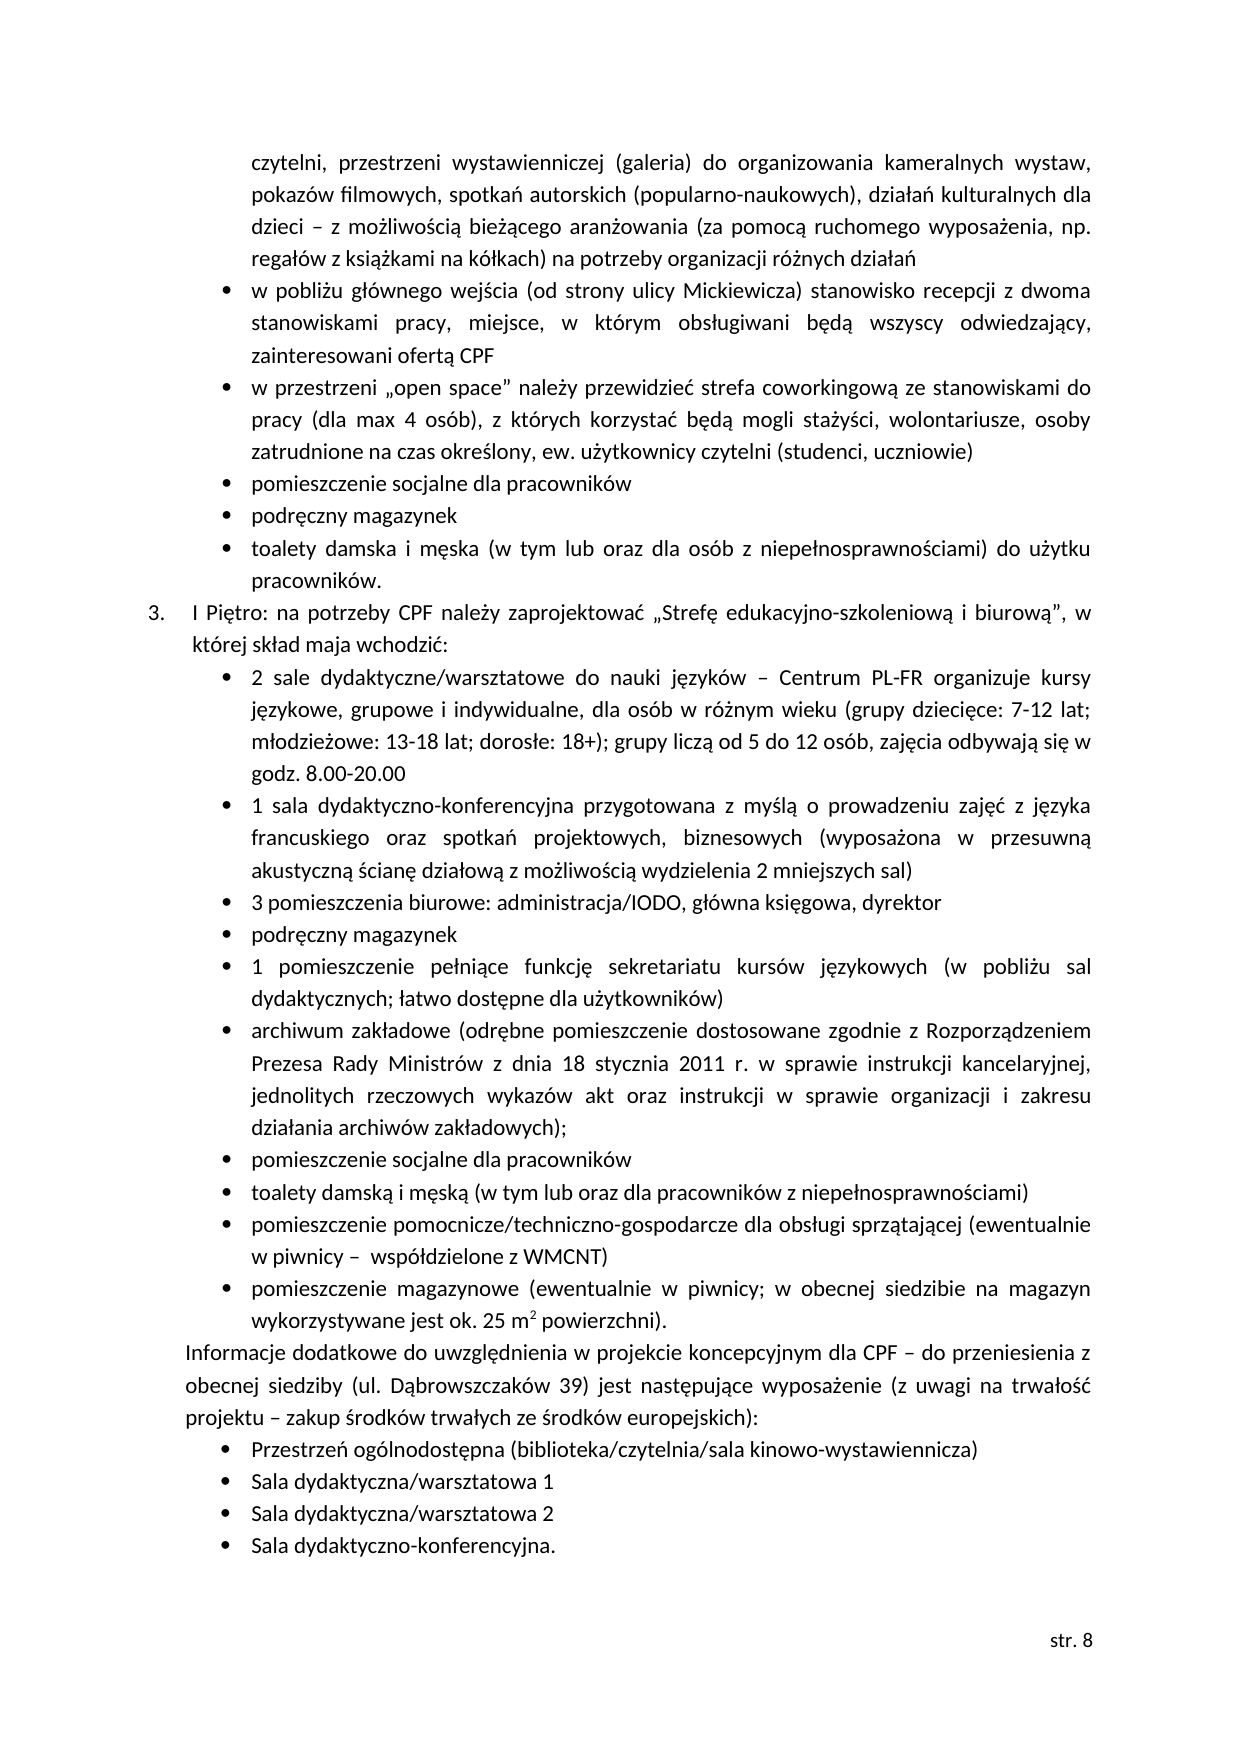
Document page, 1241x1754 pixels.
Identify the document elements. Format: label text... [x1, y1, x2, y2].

list Sala dydaktyczna/warsztatowa 1 [221, 1467, 1093, 1495]
list podręczny magazynek [223, 502, 1093, 530]
list w pobliżu głównego wejścia (od strony ulicy Mickiewicza) stanowisko recepcji z dwoma stanowiskami pracy, miejsce, w którym obsługiwani będą wszyscy odwiedzający, zainteresowani ofertą CPF [223, 276, 1093, 369]
list Sala dydaktyczna/warsztatowa 2 [221, 1499, 1093, 1527]
list I Piętro: na potrzeby CPF należy zaprojektować „Strefę edukacyjno-szkoleniową i biurową”, w której skład maja wchodzić: [148, 598, 1093, 658]
list w przestrzeni „open space” należy przewidzieć strefa coworkingową ze stanowiskami do pracy (dla max 4 osób), z których korzystać będą mogli stażyści, wolontariusze, osoby zatrudnione na czas określony, ew. użytkownicy czytelni (studenci, uczniowie) [223, 373, 1093, 465]
list podręczny magazynek [223, 920, 1093, 948]
list pomieszczenie socjalne dla pracowników [223, 469, 1093, 497]
list 1 pomieszczenie pełniące funkcję sekretariatu kursów językowych (w pobliżu sal dydaktycznych; łatwo dostępne dla użytkowników) [223, 952, 1093, 1012]
list 2 sale dydaktyczne/warsztatowe do nauki języków – Centrum PL-FR organizuje kursy językowe, grupowe i indywidualne, dla osób w różnym wieku (grupy dziecięce: 7-12 lat; młodzieżowe: 13-18 lat; dorosłe: 18+); grupy liczą od 5 do 12 osób, zajęcia odbywają się w godz. 8.00-20.00 [223, 663, 1093, 787]
list Sala dydaktyczno-konferencyjna. [221, 1532, 1093, 1560]
list pomieszczenie magazynowe (ewentualnie w piwnicy; w obecnej siedzibie na magazyn wykorzystywane jest ok. 25 m2 powierzchni). [223, 1274, 1093, 1334]
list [223, 148, 1093, 272]
list toalety damska i męska (w tym lub oraz dla osób z niepełnosprawnościami) do użytku pracowników. [223, 534, 1093, 594]
list pomieszczenie pomocnicze/techniczno-gospodarcze dla obsługi sprzątającej (ewentualnie w piwnicy – współdzielone z WMCNT) [223, 1210, 1093, 1270]
list Przestrzeń ogólnodostępna (biblioteka/czytelnia/sala kinowo-wystawiennicza) [221, 1435, 1093, 1463]
text Informacje dodatkowe do uwzględnienia w projekcie koncepcyjnym dla CPF – do przeniesienia z obecnej siedziby (ul. Dąbrowszczaków 39) jest następujące wyposażenie (z uwagi na trwałość projektu – zakup środków trwałych ze środków europejskich): [185, 1338, 1093, 1431]
list pomieszczenie socjalne dla pracowników [223, 1145, 1093, 1173]
list toalety damską i męską (w tym lub oraz dla pracowników z niepełnosprawnościami) [223, 1178, 1093, 1206]
list 3 pomieszczenia biurowe: administracja/IODO, główna księgowa, dyrektor [223, 888, 1093, 916]
list 1 sala dydaktyczno-konferencyjna przygotowana z myślą o prowadzeniu zajęć z języka francuskiego oraz spotkań projektowych, biznesowych (wyposażona w przesuwną akustyczną ścianę działową z możliwością wydzielenia 2 mniejszych sal) [223, 791, 1093, 884]
list archiwum zakładowe (odrębne pomieszczenie dostosowane zgodnie z Rozporządzeniem Prezesa Rady Ministrów z dnia 18 stycznia 2011 r. w sprawie instrukcji kancelaryjnej, jednolitych rzeczowych wykazów akt oraz instrukcji w sprawie organizacji i zakresu działania archiwów zakładowych); [223, 1017, 1093, 1141]
